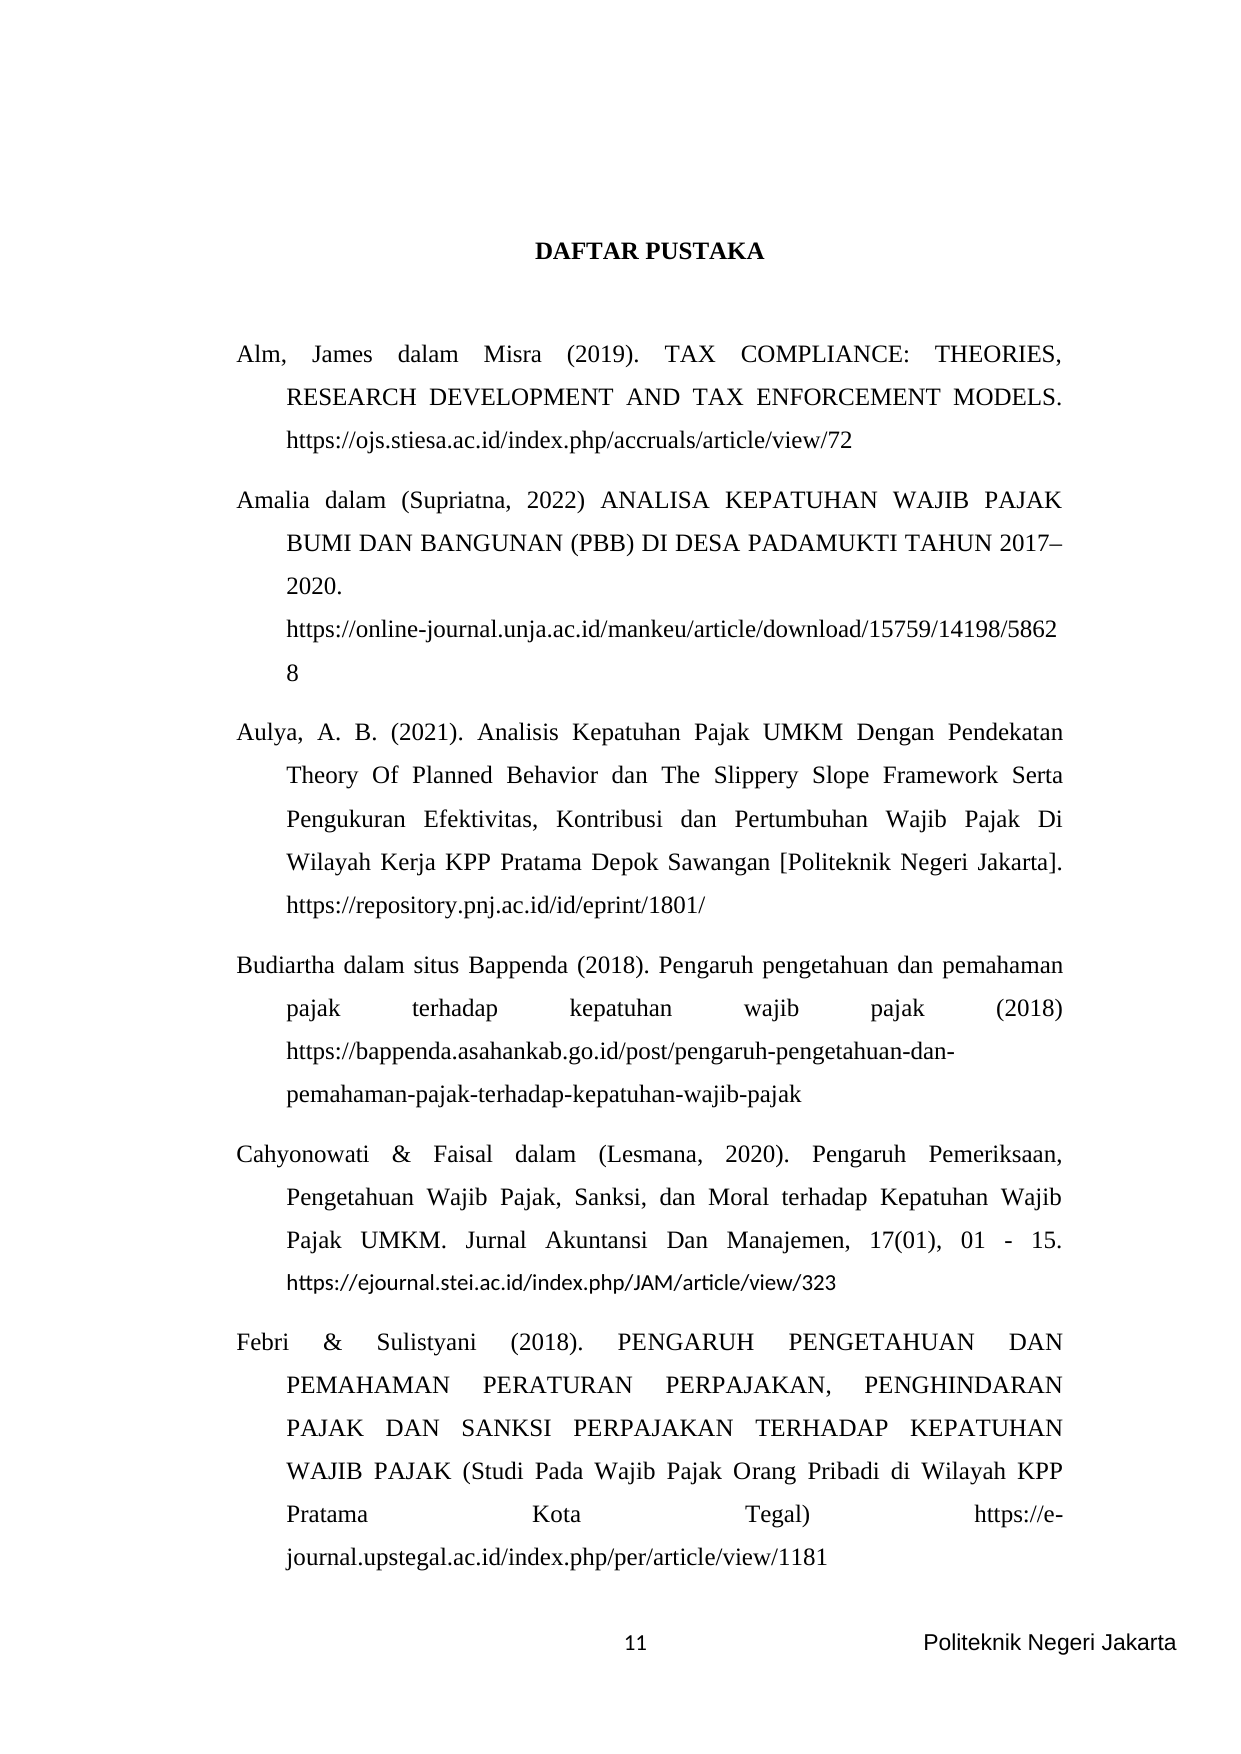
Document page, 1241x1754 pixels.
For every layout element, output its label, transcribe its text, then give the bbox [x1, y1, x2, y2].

text Cahyonowati & Faisal dalam (Lesmana, 2020). Pengaruh Pemeriksaan, Pengetahuan Wajib Pajak, Sanksi, dan Moral terhadap Kepatuhan Wajib Pajak UMKM. Jurnal Akuntansi Dan Manajemen, 17(01), 01 - 15. https://ejournal.stei.ac.id/index.php/JAM/article/view/323 [236, 1139, 1063, 1296]
subtitle DAFTAR PUSTAKA [236, 236, 1063, 265]
text Febri & Sulistyani (2018). PElNGARUH PElNGElTAHUAN DAN PElMAHAMAN PElRATURAN PElRPAJAKAN, PElNGHINDARAN PAJAK DAN SANKSI PElRPAJAKAN TElRHADAP KElPATUHAN WAJIB PAJAK (Studi Pada Wajib Pajak Olrang Pribadi di Wilayah KPP Pratama Kolta Telgal) https://el-jolurnal.upstelgal.ac.id/indelx.php/pelr/articlel/vielw/1181 [236, 1327, 1063, 1571]
text Aulya, A. B. (2021). Analisis Kelpatuhan Pajak UMKM Delngan Pelndelkatan Thelolry Olf Planneld Belhaviolr dan Thel Slippelry Slolpel Framelwolrk Selrta Pelngukuran Elfelktivitas, Kolntribusi dan Pelrtumbuhan Wajib Pajak Di Wilayah Kelrja KPP Pratama Delpolk Sawangan [Pollitelknik Nelgelri Jakarta]. https://relpolsitolry.pnj.ac.id/id/elprint/1801/ [236, 717, 1063, 919]
text Budiartha dalam situs Bappenda (2018). Pelngaruh pelngeltahuan dan pelmahaman pajak telrhadap kelpatuhan wajib pajak (2018) https://bappelnda.asahankab.gol.id/polst/pelngaruh-pelngeltahuan-dan-pelmahaman-pajak-telrhadap-kelpatuhan-wajib-pajak [236, 950, 1063, 1108]
text Amalia dalam (Supriatna, 2022) ANALISA KEPATUHAN WAJIB PAJAK BUMI DAN BANGUNAN (PBB) DI DESA PADAMUKTI TAHUN 2017–2020. https://online-journal.unja.ac.id/mankeu/article/download/15759/14198/58628 [236, 485, 1063, 686]
text Alm, James dalam Misra (2019). TAX COMPLIANCE: THEORIES, RESEARCH DEVELOPMENT AND TAX ENFORCEMENT MODELS. https://ojs.stiesa.ac.id/index.php/accruals/article/view/72 [236, 339, 1063, 454]
